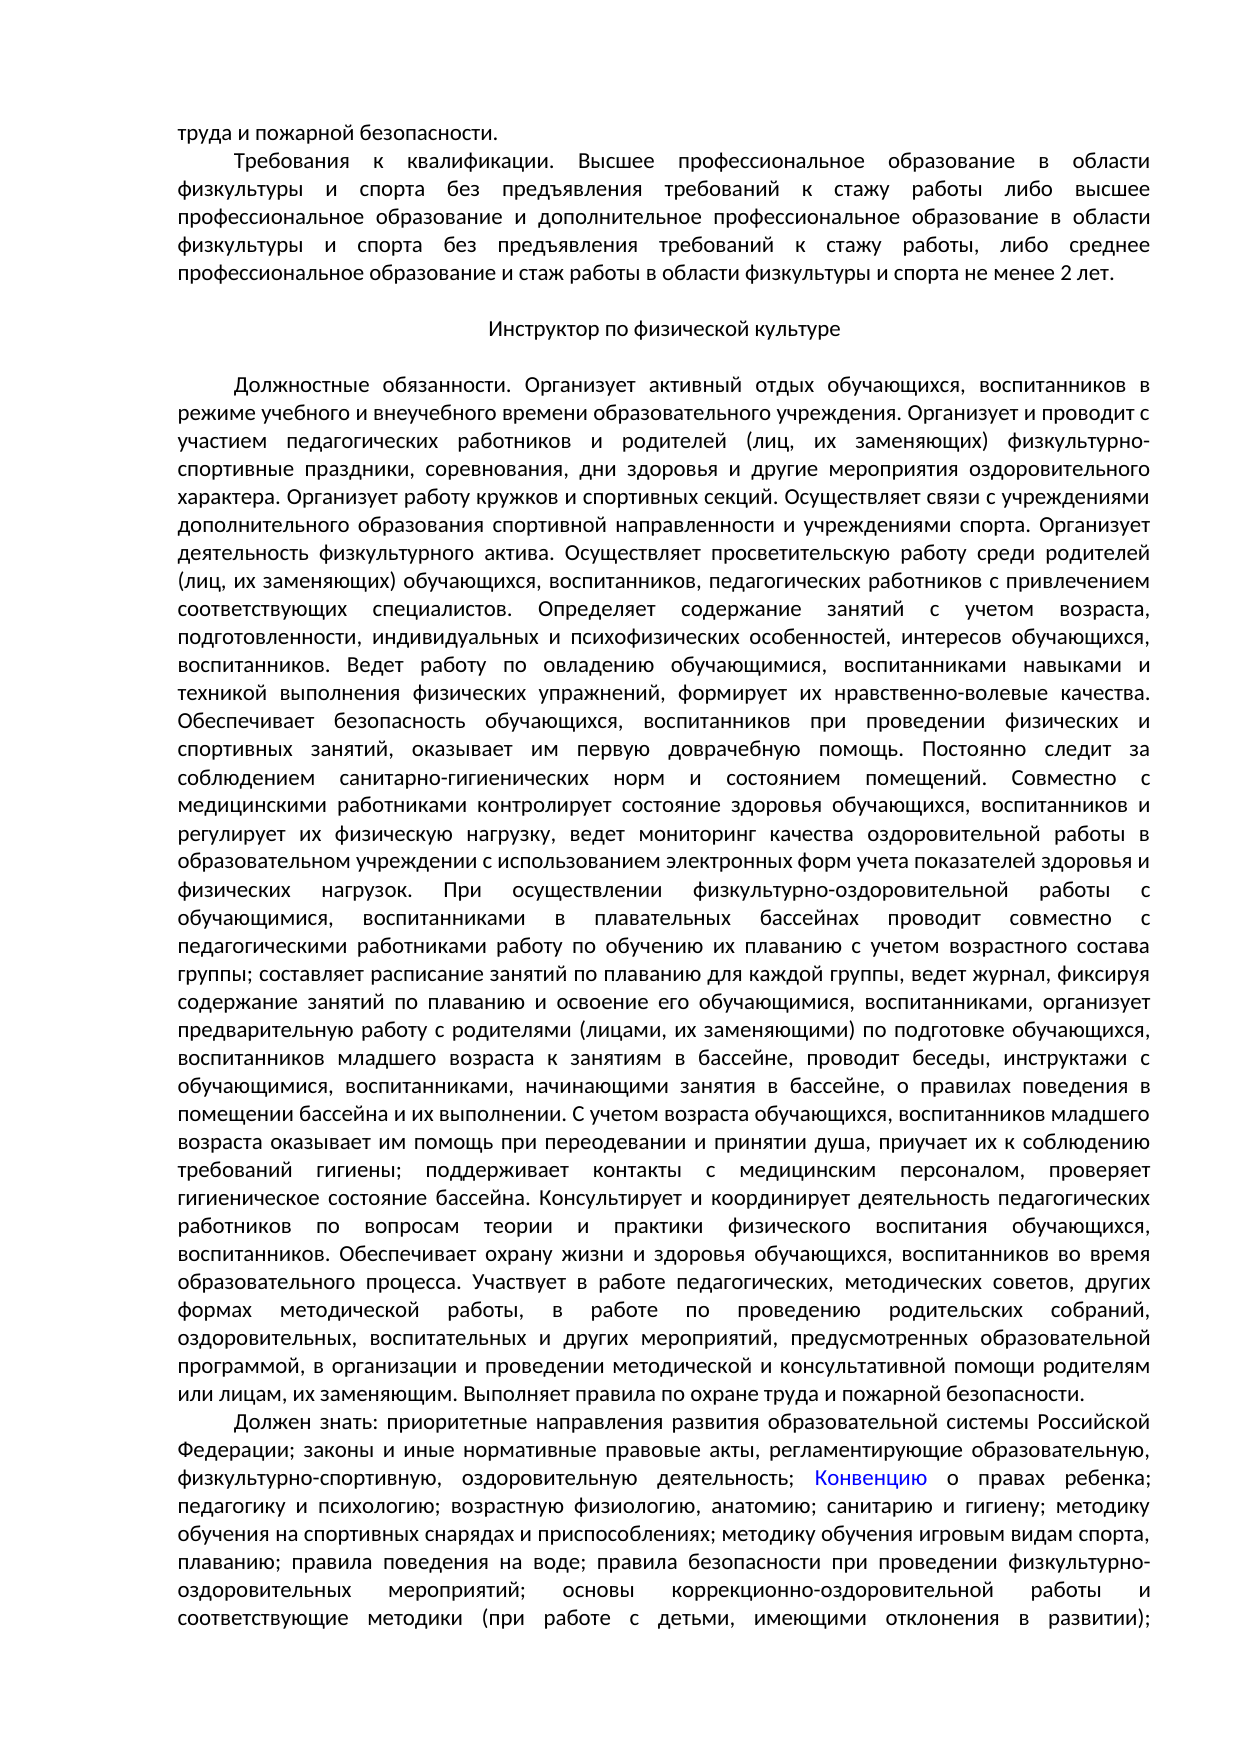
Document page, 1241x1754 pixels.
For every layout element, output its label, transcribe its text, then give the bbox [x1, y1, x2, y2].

text Должностные обязанности. Организует активный отдых обучающихся, воспитанников в режиме учебного и внеучебного времени образовательного учреждения. Организует и проводит с участием педагогических работников и родителей (лиц, их заменяющих) физкультурно-спортивные праздники, соревнования, дни здоровья и другие мероприятия оздоровительного характера. Организует работу кружков и спортивных секций. Осуществляет связи с учреждениями дополнительного образования спортивной направленности и учреждениями спорта. Организует деятельность физкультурного актива. Осуществляет просветительскую работу среди родителей (лиц, их заменяющих) обучающихся, воспитанников, педагогических работников с привлечением соответствующих специалистов. Определяет содержание занятий с учетом возраста, подготовленности, индивидуальных и психофизических особенностей, интересов обучающихся, воспитанников. Ведет работу по овладению обучающимися, воспитанниками навыками и техникой выполнения физических упражнений, формирует их нравственно-волевые качества. Обеспечивает безопасность обучающихся, воспитанников при проведении физических и спортивных занятий, оказывает им первую доврачебную помощь. Постоянно следит за соблюдением санитарно-гигиенических норм и состоянием помещений. Совместно с медицинскими работниками контролирует состояние здоровья обучающихся, воспитанников и регулирует их физическую нагрузку, ведет мониторинг качества оздоровительной работы в образовательном учреждении с использованием электронных форм учета показателей здоровья и физических нагрузок. При осуществлении физкультурно-оздоровительной работы с обучающимися, воспитанниками в плавательных бассейнах проводит совместно с педагогическими работниками работу по обучению их плаванию с учетом возрастного состава группы; составляет расписание занятий по плаванию для каждой группы, ведет журнал, фиксируя содержание занятий по плаванию и освоение его обучающимися, воспитанниками, организует предварительную работу с родителями (лицами, их заменяющими) по подготовке обучающихся, воспитанников младшего возраста к занятиям в бассейне, проводит беседы, инструктажи с обучающимися, воспитанниками, начинающими занятия в бассейне, о правилах поведения в помещении бассейна и их выполнении. С учетом возраста обучающихся, воспитанников младшего возраста оказывает им помощь при переодевании и принятии душа, приучает их к соблюдению требований гигиены; поддерживает контакты с медицинским персоналом, проверяет гигиеническое состояние бассейна. Консультирует и координирует деятельность педагогических работников по вопросам теории и практики физического воспитания обучающихся, воспитанников. Обеспечивает охрану жизни и здоровья обучающихся, воспитанников во время образовательного процесса. Участвует в работе педагогических, методических советов, других формах методической работы, в работе по проведению родительских собраний, оздоровительных, воспитательных и других мероприятий, предусмотренных образовательной программой, в организации и проведении методической и консультативной помощи родителям или лицам, их заменяющим. Выполняет правила по охране труда и пожарной безопасности. [177, 370, 1152, 1407]
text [177, 118, 1152, 146]
text Требования к квалификации. Высшее профессиональное образование в области физкультуры и спорта без предъявления требований к стажу работы либо высшее профессиональное образование и дополнительное профессиональное образование в области физкультуры и спорта без предъявления требований к стажу работы, либо среднее профессиональное образование и стаж работы в области физкультуры и спорта не менее 2 лет. [177, 146, 1152, 286]
text Инструктор по физической культуре [177, 314, 1152, 342]
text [177, 1407, 1152, 1631]
